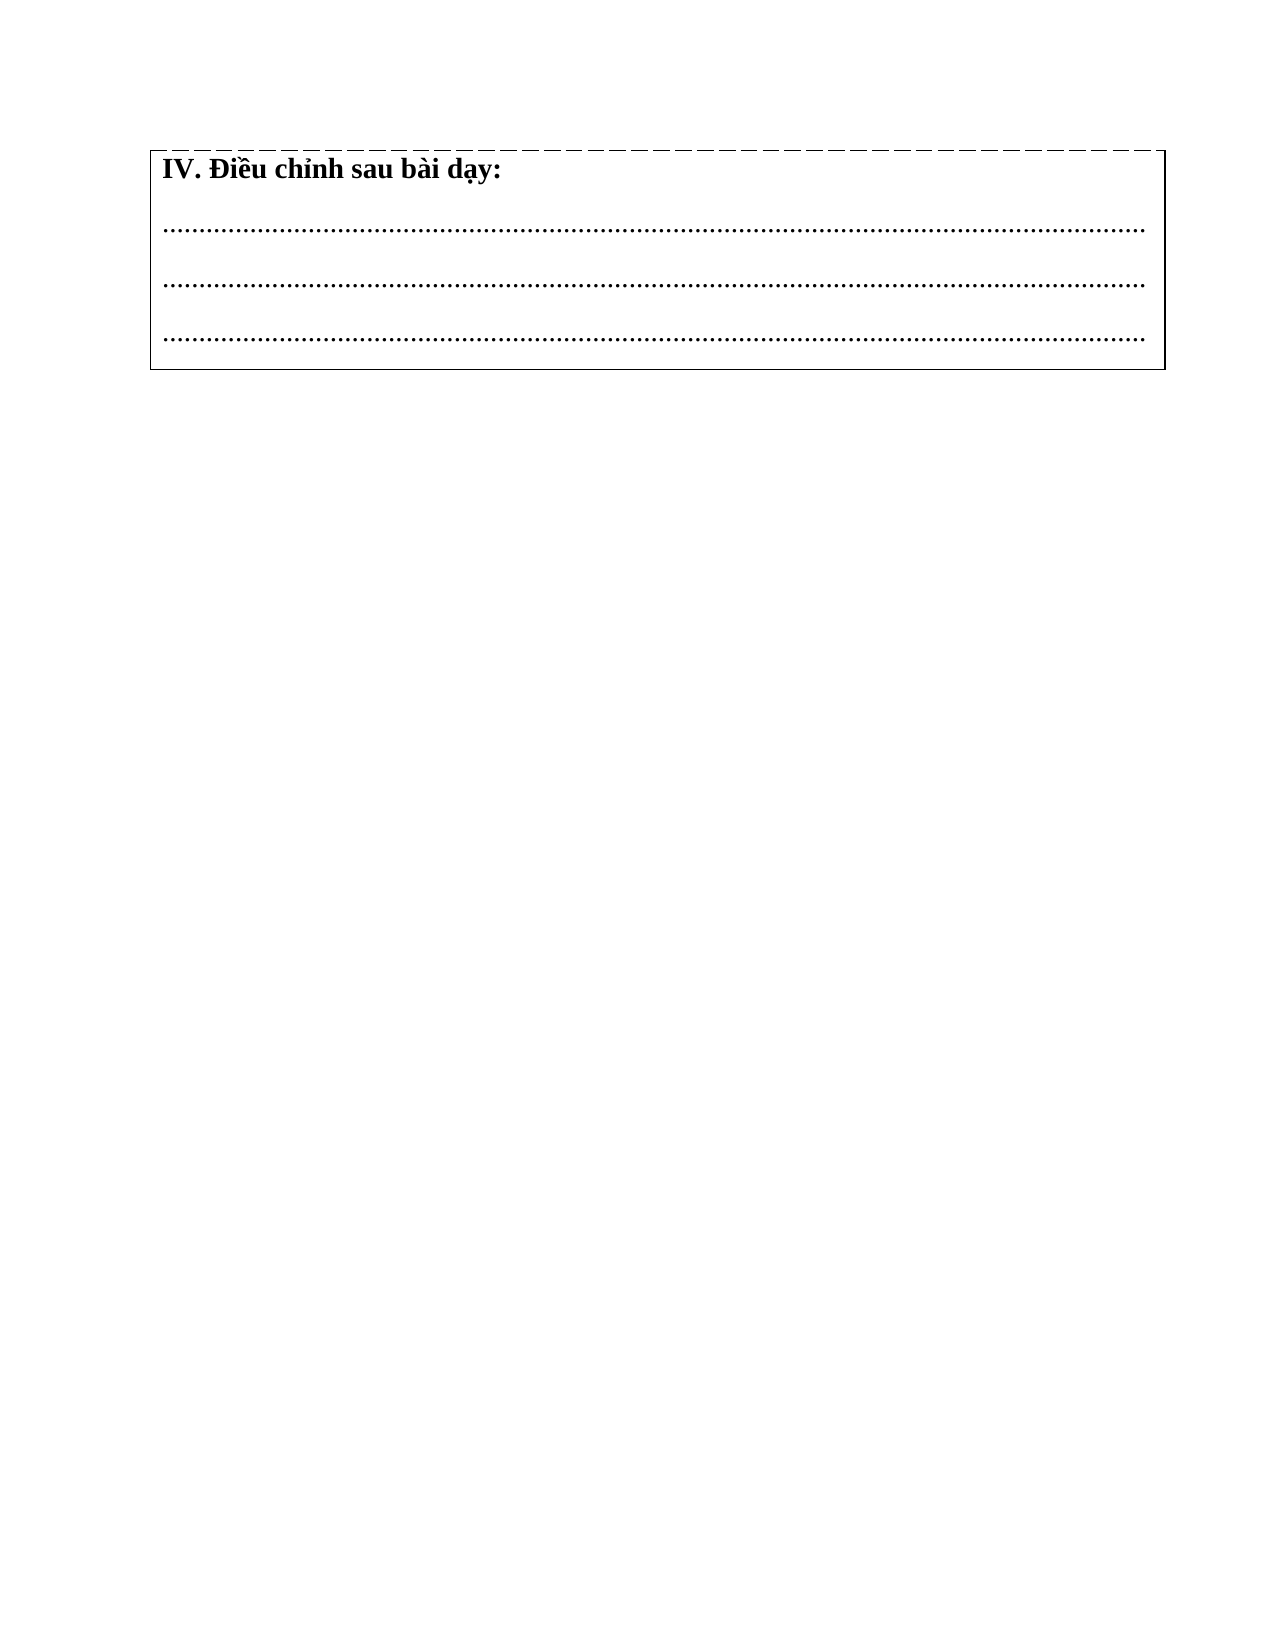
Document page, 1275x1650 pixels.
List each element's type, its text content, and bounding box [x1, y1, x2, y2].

table_cell IV. Điều chỉnh sau bài dạy: ....................................................................................................................................... ....................................................................................................................................... ....................................................................................................................................... [151, 150, 1164, 368]
